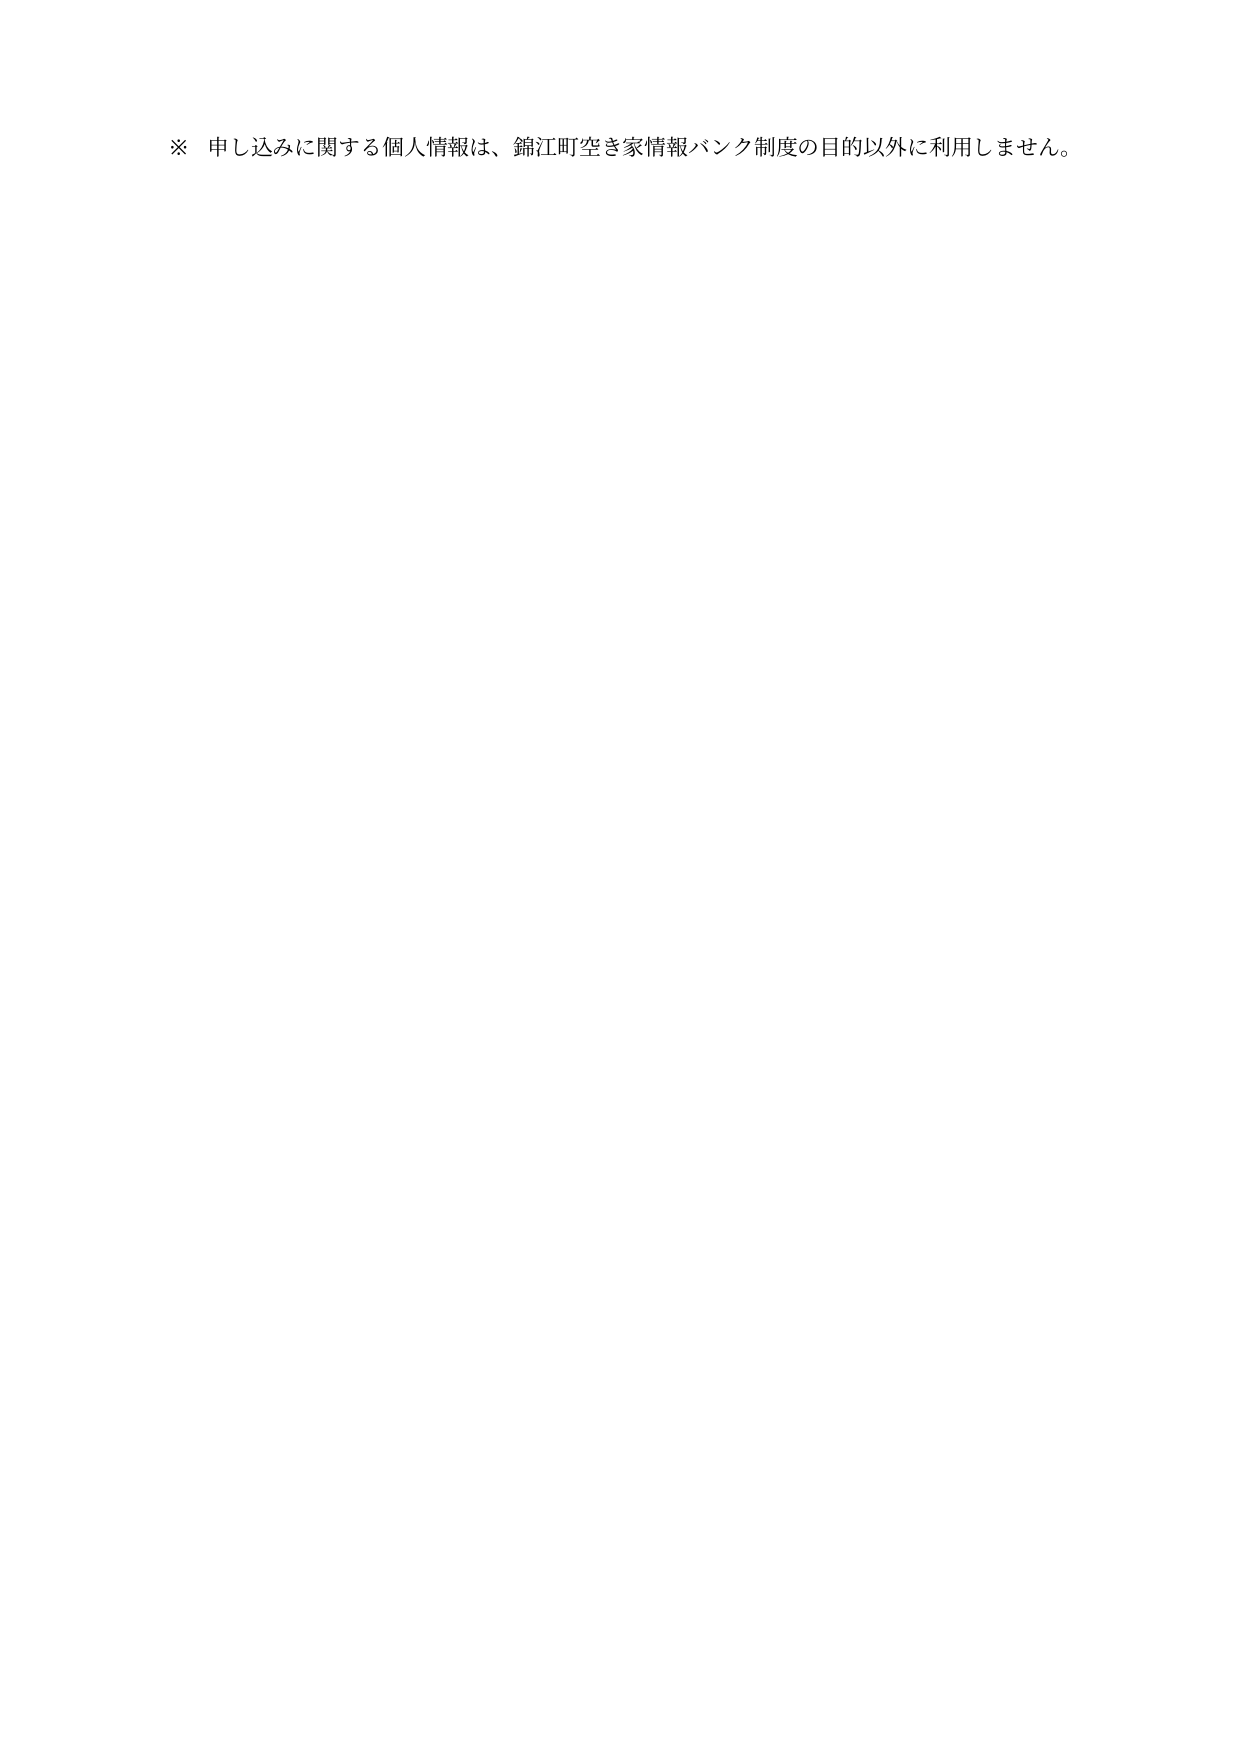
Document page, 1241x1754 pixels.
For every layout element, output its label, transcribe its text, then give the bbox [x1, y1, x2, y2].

list 申し込みに関する個人情報は、錦江町空き家情報バンク制度の目的以外に利用しません。 [169, 127, 1092, 164]
